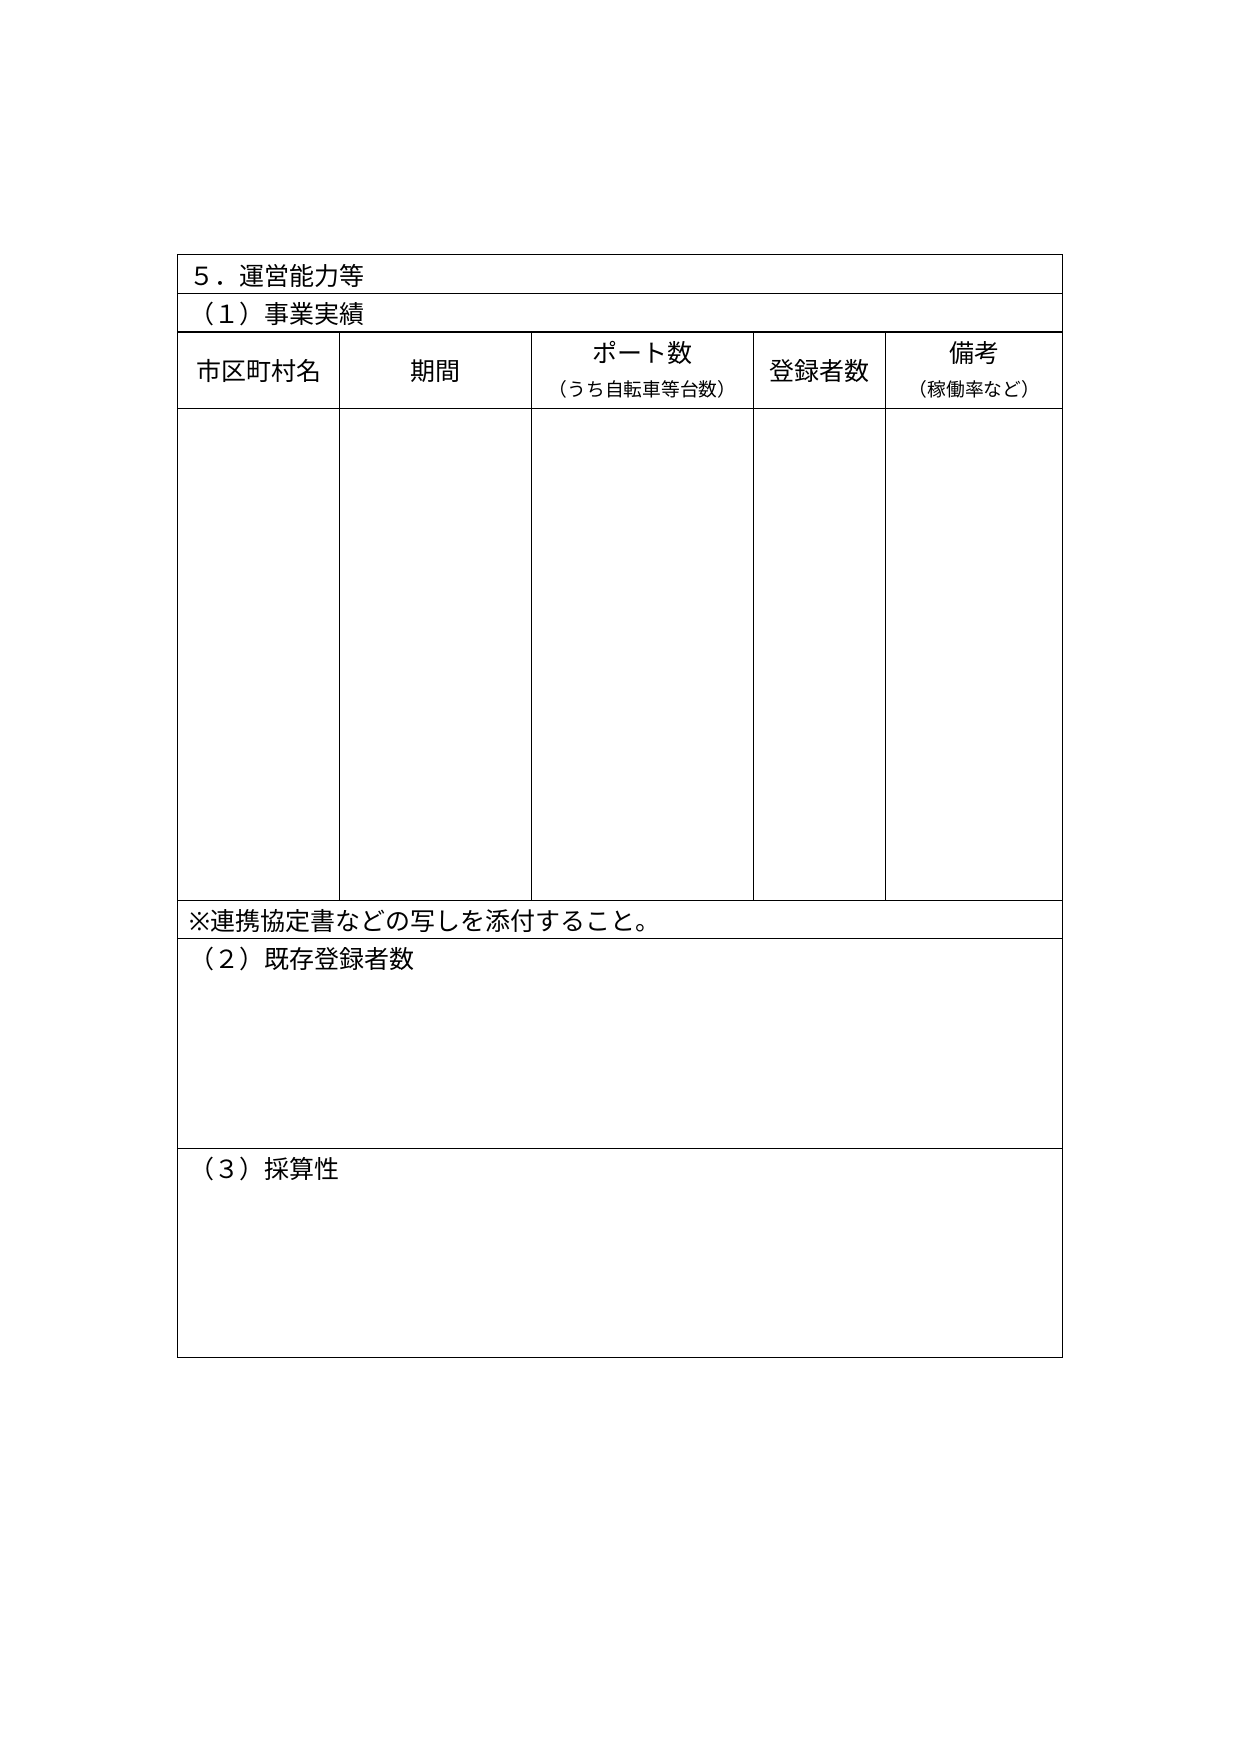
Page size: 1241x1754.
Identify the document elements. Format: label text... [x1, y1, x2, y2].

table_cell ※連携協定書などの写しを添付すること。 [178, 901, 1062, 938]
table_cell 備考 （稼働率など） [886, 333, 1062, 407]
table_cell （１）事業実績 [178, 294, 1062, 331]
table_cell [178, 409, 339, 899]
table_cell [886, 409, 1062, 899]
table_header ５．運営能力等 [178, 255, 1062, 293]
table_cell 期間 [340, 333, 531, 407]
table_cell 登録者数 [754, 333, 885, 407]
table_cell （３）採算性 [178, 1149, 1062, 1357]
table_cell [532, 409, 753, 899]
table_cell ポート数 （うち自転車等台数） [532, 333, 753, 407]
table_cell （２）既存登録者数 [178, 939, 1062, 1147]
table_cell [754, 409, 885, 899]
table_cell [340, 409, 531, 899]
table_cell 市区町村名 [178, 333, 339, 407]
